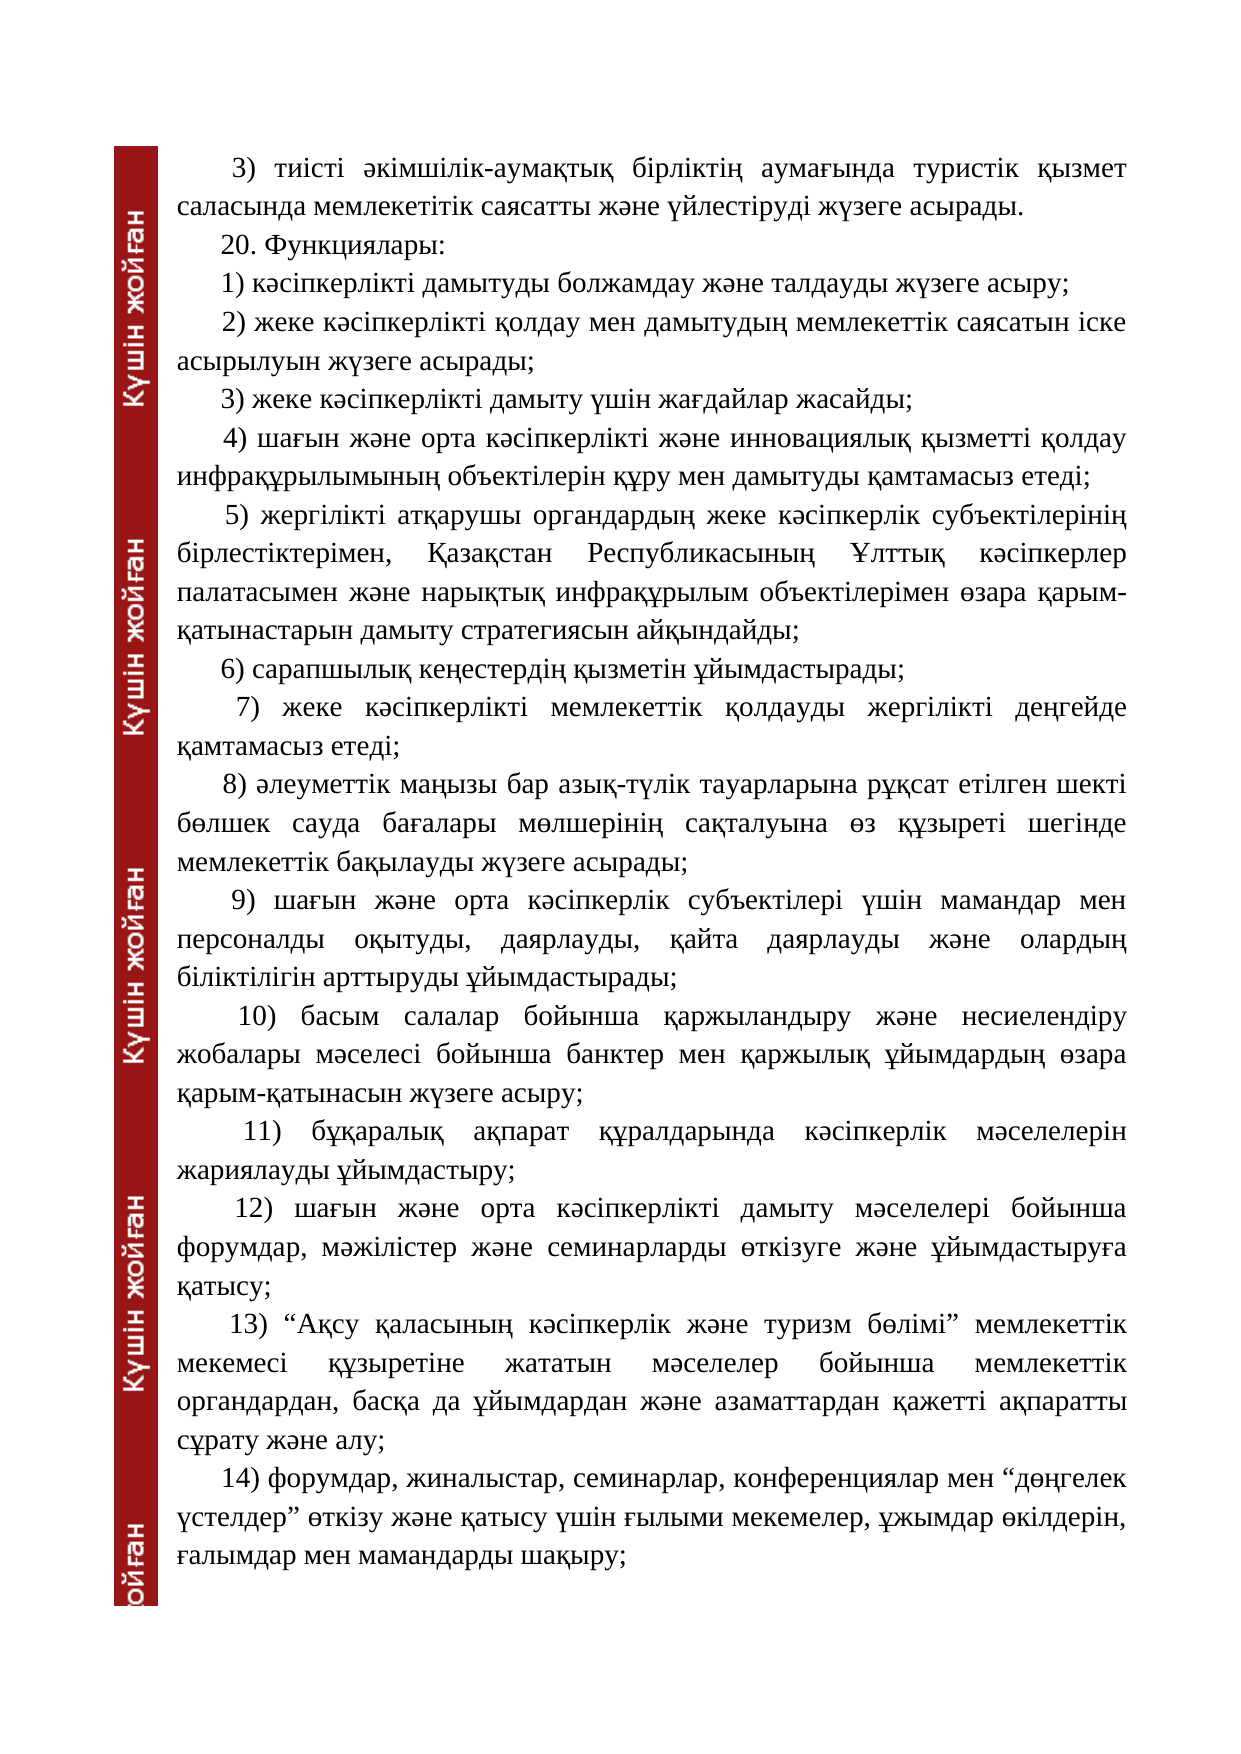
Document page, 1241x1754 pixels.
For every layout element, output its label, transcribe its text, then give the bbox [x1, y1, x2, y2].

picture [114, 762, 158, 767]
text 11) бұқаралық ақпарат құралдарында кәсіпкерлік мәселелерін жариялауды ұйымдастыру; [112, 1113, 1128, 1186]
text 5) жергiлiктi атқарушы органдардың жеке кәсiпкерлiк субъектiлерiнің бiрлестiктерiмен, Қазақстан Республикасының Ұлттық кәсіпкерлер палатасымен және нарықтық инфрақұрылым объектілерімен өзара қарым-қатынастарын дамыту стратегиясын айқындайды; [112, 497, 1128, 646]
text 2) жеке кәсiпкерлiктi қолдау мен дамытудың мемлекеттiк саясатын iске асырылуын жүзеге асырады; [112, 304, 1128, 376]
picture [114, 222, 158, 227]
text 10) басым салалар бойынша қаржыландыру және несиелендіру жобалары мәселесі бойынша банктер мен қаржылық ұйымдардың өзара қарым-қатынасын жүзеге асыру; [112, 998, 1128, 1108]
text 3) тиісті әкімшілік-аумақтық бірліктің аумағында туристік қызмет саласында мемлекетітік саясатты және үйлестіруді жүзеге асырады. [112, 150, 1128, 222]
text 9) шағын және орта кәсiпкерлiк субъектiлерi үшiн мамандар мен персоналды оқытуды, даярлауды, қайта даярлауды және олардың бiлiктiлiгiн арттыруды ұйымдастырады; [112, 882, 1128, 993]
picture [114, 1301, 158, 1306]
text 6) сарапшылық кеңестердiң қызметiн ұйымдастырады; [112, 651, 1128, 684]
picture [114, 299, 158, 304]
text 20. Функциялары: [112, 227, 1128, 261]
picture [114, 993, 158, 998]
text 14) форумдар, жиналыстар, семинарлар, конференциялар мен “дөңгелек үстелдер” өткізу және қатысу үшін ғылыми мекемелер, ұжымдар өкілдерін, ғалымдар мен мамандарды шақыру; [112, 1460, 1128, 1571]
picture [114, 684, 158, 689]
picture [114, 646, 158, 651]
picture [114, 376, 158, 381]
picture [114, 1108, 158, 1113]
text 8) әлеуметтік маңызы бар азық-түлік тауарларына рұқсат етілген шекті бөлшек сауда бағалары мөлшерінің сақталуына өз құзыреті шегінде мемлекеттік бақылауды жүзеге асырады; [112, 767, 1128, 877]
text 3) жеке кәсiпкерлiктi дамыту үшiн жағдайлар жасайды; [112, 381, 1128, 415]
picture [114, 877, 158, 882]
picture [114, 1186, 158, 1191]
text 13) “Ақсу қаласының кәсіпкерлік және туризм бөлімі” мемлекеттік мекемесі құзыретіне жататын мәселелер бойынша мемлекеттік органдардан, басқа да ұйымдардан және азаматтардан қажетті ақпаратты сұрату және алу; [112, 1306, 1128, 1455]
picture [114, 492, 158, 497]
text 1) кәсіпкерлікті дамытуды болжамдау және талдауды жүзеге асыру; [112, 266, 1128, 299]
picture [114, 146, 158, 150]
picture [114, 1571, 158, 1606]
text 7) жеке кәсіпкерлікті мемлекеттік қолдауды жергілікті деңгейде қамтамасыз етеді; [112, 689, 1128, 762]
text 4) шағын және орта кәсiпкерлiктi және инновациялық қызметтi қолдау инфрақұрылымының объектiлерiн құру мен дамытуды қамтамасыз етедi; [112, 420, 1128, 492]
picture [114, 1455, 158, 1460]
picture [114, 261, 158, 266]
text 12) шағын және орта кәсіпкерлікті дамыту мәселелері бойынша форумдар, мәжілістер және семинарларды өткізуге және ұйымдастыруға қатысу; [112, 1191, 1128, 1301]
picture [114, 415, 158, 420]
